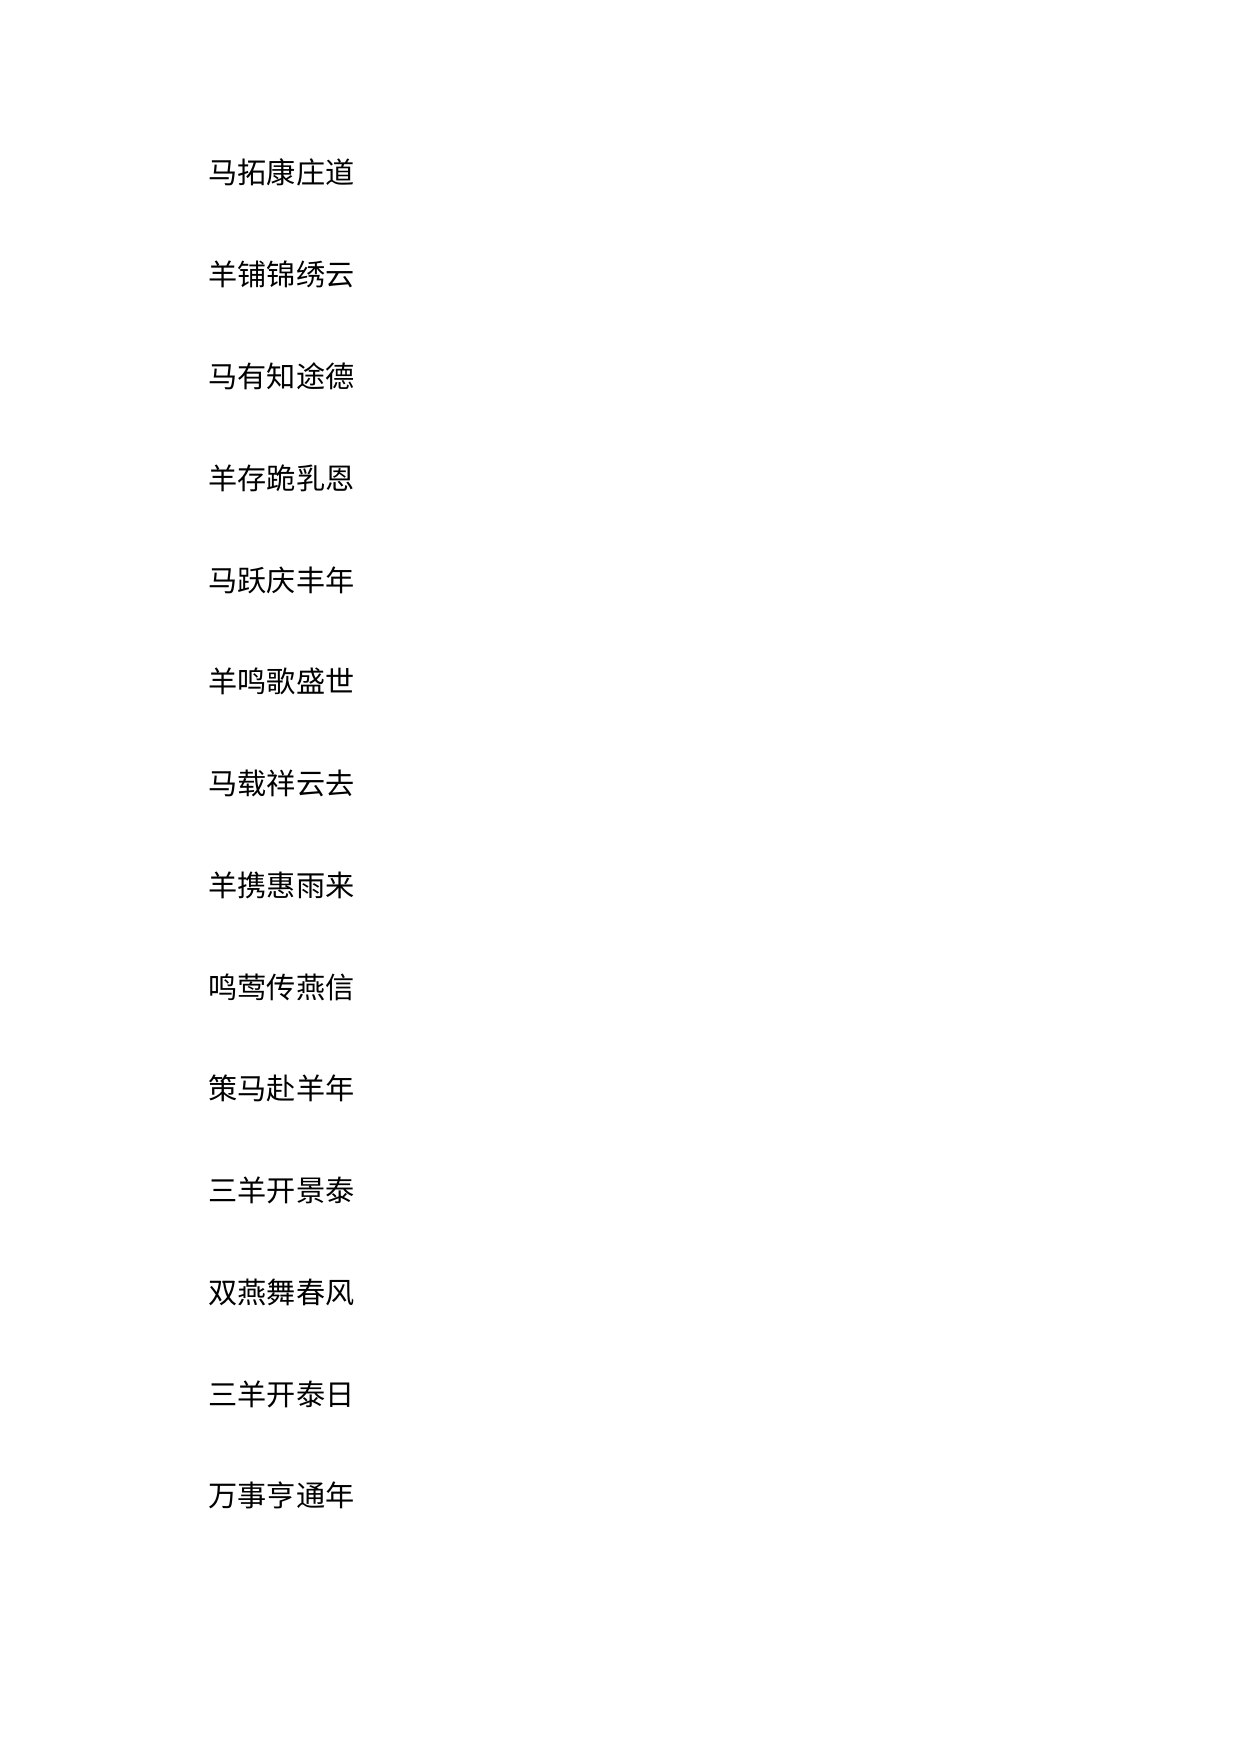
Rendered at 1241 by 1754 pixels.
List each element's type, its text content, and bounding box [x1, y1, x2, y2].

text 羊存跪乳恩 [150, 455, 1090, 498]
text 策马赴羊年 [150, 1066, 1090, 1108]
text 羊铺锦绣云 [150, 252, 1090, 294]
text 羊鸣歌盛世 [150, 659, 1090, 701]
text 马有知途德 [150, 353, 1090, 396]
text 马载祥云去 [150, 761, 1090, 803]
text 马拓康庄道 [150, 150, 1090, 192]
text 双燕舞春风 [150, 1269, 1090, 1312]
text 三羊开泰日 [150, 1371, 1090, 1413]
text 鸣莺传燕信 [150, 964, 1090, 1006]
text 万事亨通年 [150, 1473, 1090, 1515]
text 三羊开景泰 [150, 1168, 1090, 1210]
text 马跃庆丰年 [150, 557, 1090, 599]
text 羊携惠雨来 [150, 862, 1090, 905]
